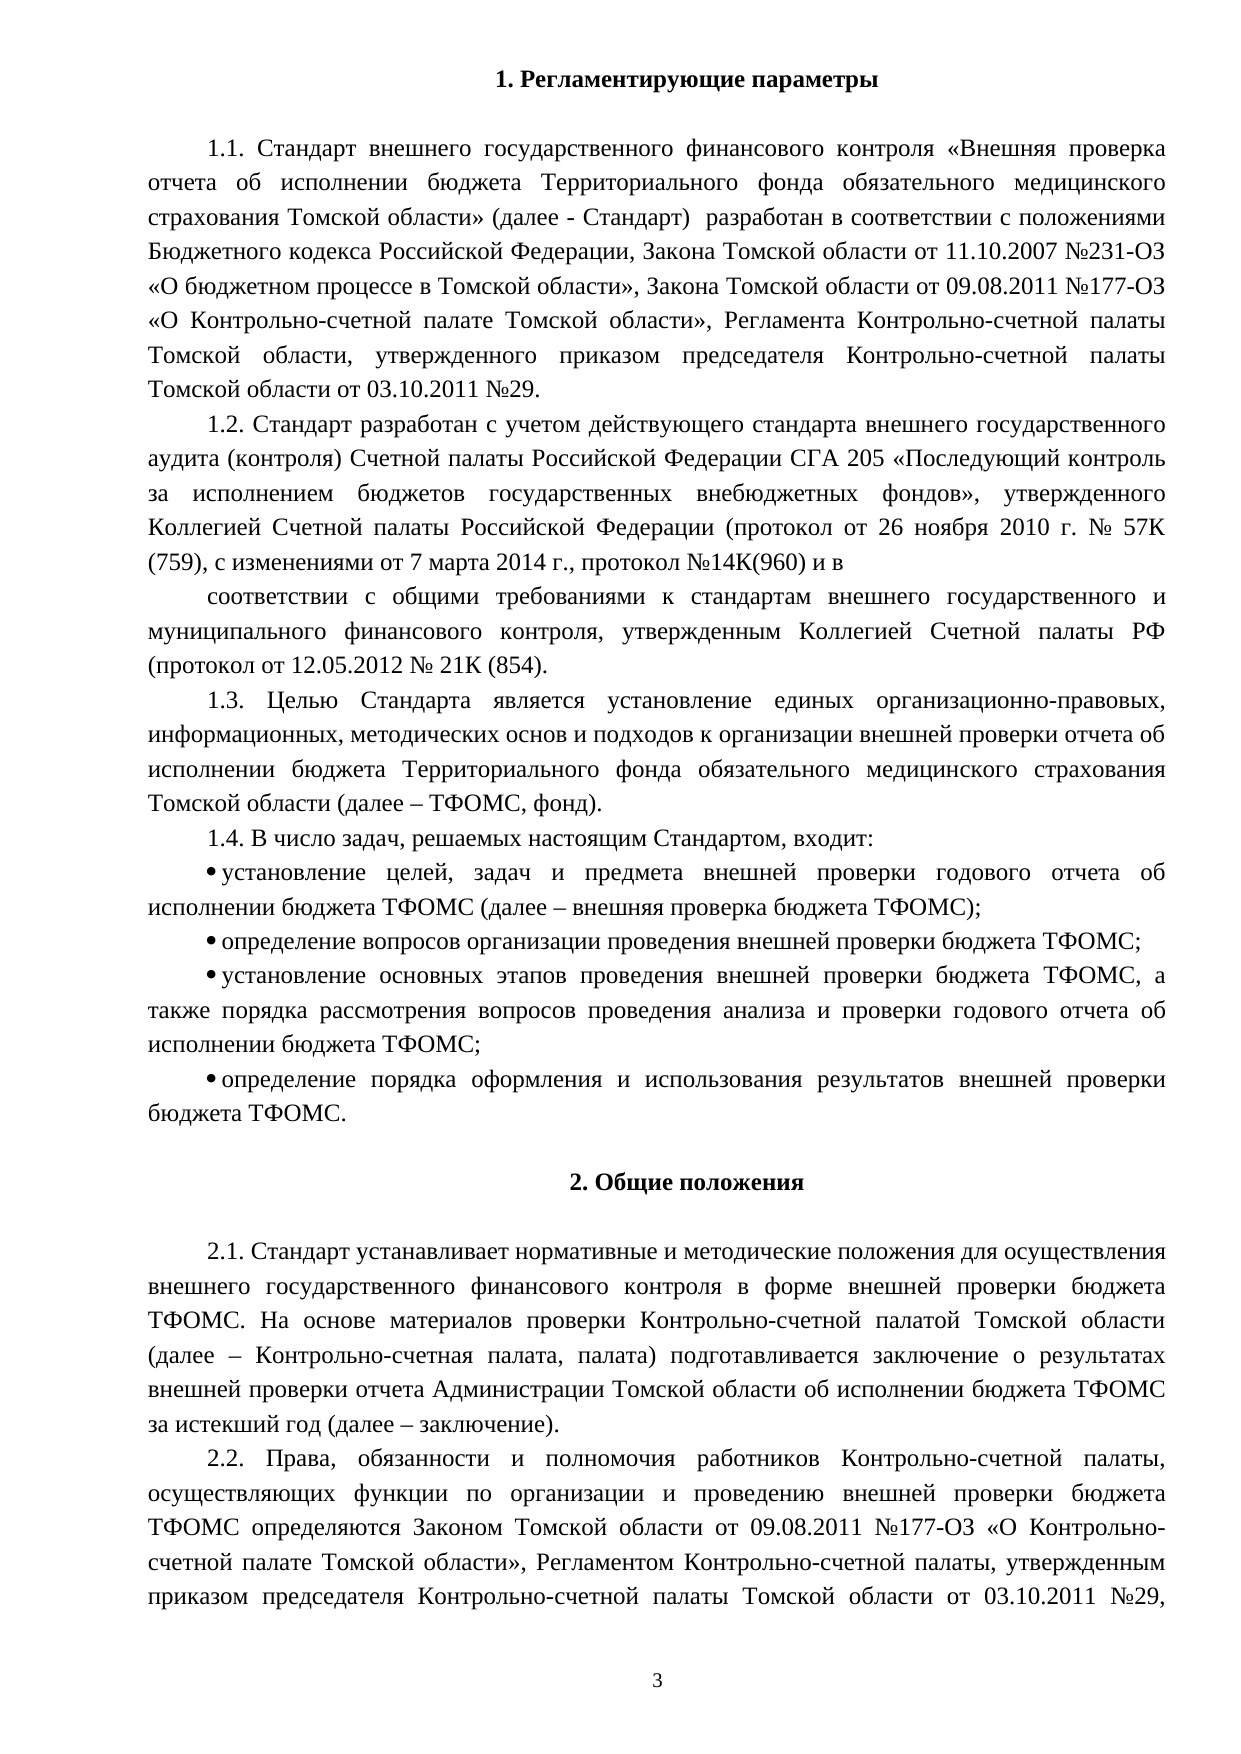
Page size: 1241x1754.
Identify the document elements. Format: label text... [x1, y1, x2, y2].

list определение вопросов организации проведения внешней проверки бюджета ТФОМС; [148, 926, 1167, 955]
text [148, 1443, 1167, 1610]
text 1. Регламентирующие параметры [148, 64, 1167, 93]
text 2. Общие положения [148, 1167, 1167, 1196]
text соответствии с общими требованиями к стандартам внешнего государственного и муниципального финансового контроля, утвержденным Коллегией Счетной палаты РФ (протокол от 12.05.2012 № 21К (854). [148, 581, 1167, 679]
text 1.2. Стандарт разработан с учетом действующего стандарта внешнего государственного аудита (контроля) Счетной палаты Российской Федерации СГА 205 «Последующий контроль за исполнением бюджетов государственных внебюджетных фондов», утвержденного Коллегией Счетной палаты Российской Федерации (протокол от 26 ноября 2010 г. № 57К (759), с изменениями от 7 марта 2014 г., протокол №14К(960) и в [148, 409, 1167, 576]
list установление целей, задач и предмета внешней проверки годового отчета об исполнении бюджета ТФОМС (далее – внешняя проверка бюджета ТФОМС); [148, 857, 1167, 920]
text 1.3. Целью Стандарта является установление единых организационно-правовых, информационных, методических основ и подходов к организации внешней проверки отчета об исполнении бюджета Территориального фонда обязательного медицинского страхования Томской области (далее – ТФОМС, фонд). [148, 685, 1167, 817]
text 1.1. Стандарт внешнего государственного финансового контроля «Внешняя проверка отчета об исполнении бюджета Территориального фонда обязательного медицинского страхования Томской области» (далее - Стандарт) разработан в соответствии с положениями Бюджетного кодекса Российской Федерации, Закона Томской области от 11.10.2007 №231-ОЗ «О бюджетном процессе в Томской области», Закона Томской области от 09.08.2011 №177-ОЗ «О Контрольно-счетной палате Томской области», Регламента Контрольно-счетной палаты Томской области, утвержденного приказом председателя Контрольно-счетной палаты Томской области от 03.10.2011 №29. [148, 133, 1167, 403]
text 1.4. В число задач, решаемых настоящим Стандартом, входит: [148, 823, 1167, 851]
list определение порядка оформления и использования результатов внешней проверки бюджета ТФОМС. [148, 1064, 1167, 1127]
text 2.1. Стандарт устанавливает нормативные и методические положения для осуществления внешнего государственного финансового контроля в форме внешней проверки бюджета ТФОМС. На основе материалов проверки Контрольно-счетной палатой Томской области (далее – Контрольно-счетная палата, палата) подготавливается заключение о результатах внешней проверки отчета Администрации Томской области об исполнении бюджета ТФОМС за истекший год (далее – заключение). [148, 1236, 1167, 1437]
list установление основных этапов проведения внешней проверки бюджета ТФОМС, а также порядка рассмотрения вопросов проведения анализа и проверки годового отчета об исполнении бюджета ТФОМС; [148, 961, 1167, 1058]
